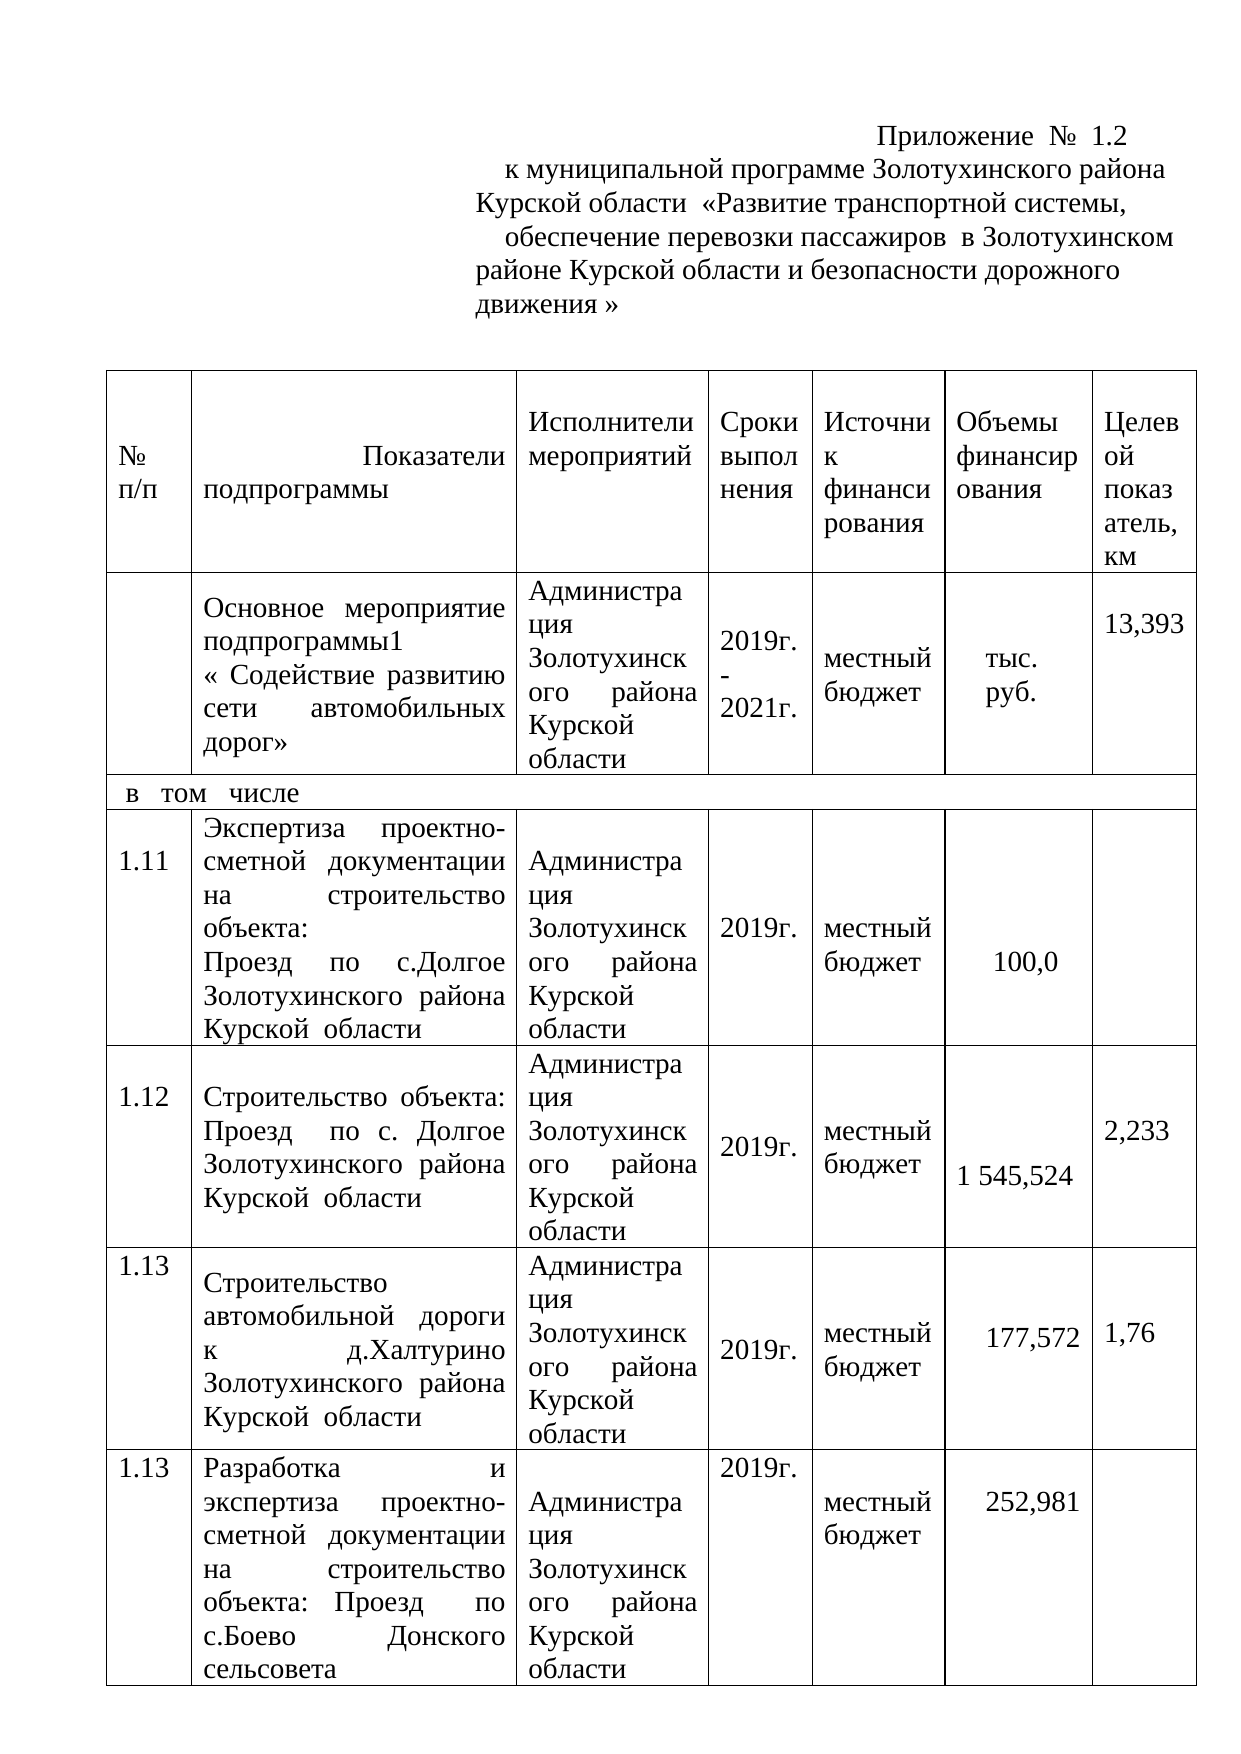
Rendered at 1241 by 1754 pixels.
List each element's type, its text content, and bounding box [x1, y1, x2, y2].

table_cell местный бюджет [813, 810, 944, 1045]
table_cell 1.11 [107, 810, 191, 1045]
table_cell 2019г. [709, 810, 812, 1045]
table_cell [107, 573, 191, 774]
table_cell 2019г. [709, 1046, 812, 1247]
table_cell [1093, 1450, 1196, 1685]
table_cell местный бюджет [813, 1248, 944, 1449]
table_cell Строительство объекта: Проезд по с. Долгое Золотухинского района Курской области [192, 1046, 516, 1247]
table_cell Администрация Золотухинского района Курской области [517, 1046, 708, 1247]
table_header Исполнители мероприятий [517, 371, 708, 572]
text к муниципальной программе Золотухинского района [118, 152, 1181, 185]
text районе Курской области и безопасности дорожного [118, 252, 1181, 286]
text движения » [118, 286, 1181, 319]
table_cell 2019г.-2021г. [709, 573, 812, 774]
table_cell местный бюджет [813, 573, 944, 774]
table_cell в том числе [107, 775, 1196, 809]
table_cell 2019г. [709, 1248, 812, 1449]
text Приложение № 1.2 [118, 118, 1181, 152]
table_cell 252,981 [946, 1450, 1092, 1685]
table_cell [1093, 810, 1196, 1045]
table_cell 13,393 [1093, 573, 1196, 774]
table_cell 2019г. [709, 1450, 812, 1685]
table_cell 100,0 [946, 810, 1092, 1045]
table_cell Строительство автомобильной дороги к д.Халтурино Золотухинского района Курской области [192, 1248, 516, 1449]
table_cell 177,572 [946, 1248, 1092, 1449]
text Курской области «Развитие транспортной системы, [118, 185, 1181, 219]
table_cell 1,76 [1093, 1248, 1196, 1449]
table_cell местный бюджет [813, 1450, 944, 1685]
table_cell 1 545,524 [946, 1046, 1092, 1247]
table_cell местный бюджет [813, 1046, 944, 1247]
table_cell 2,233 [1093, 1046, 1196, 1247]
table_header Сроки выполнения [709, 371, 812, 572]
table_cell тыс. руб. [946, 573, 1092, 774]
table_cell 1.12 [107, 1046, 191, 1247]
table_cell Основное мероприятие подпрограммы1 « Содействие развитию сети автомобильных дорог» [192, 573, 516, 774]
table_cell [517, 1450, 708, 1685]
table_cell Администрация Золотухинского района Курской области [517, 573, 708, 774]
table_cell Администрация Золотухинского района Курской области [517, 1248, 708, 1449]
table_cell 1.13 [107, 1248, 191, 1449]
table_cell Администрация Золотухинского района Курской области [517, 810, 708, 1045]
table_header Объемы финансирования [946, 371, 1092, 572]
table_cell 1.13 [107, 1450, 191, 1685]
text обеспечение перевозки пассажиров в Золотухинском [118, 219, 1181, 252]
table_header Показатели подпрограммы [192, 371, 516, 572]
table_header Целевой показатель, км [1093, 371, 1196, 572]
table_cell Экспертиза проектно-сметной документации на строительство объекта: Проезд по с.Долгое Золотухинского района Курской области [192, 810, 516, 1045]
table_header Источник финансирования [813, 371, 944, 572]
table_header № п/п [107, 371, 191, 572]
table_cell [192, 1450, 516, 1685]
